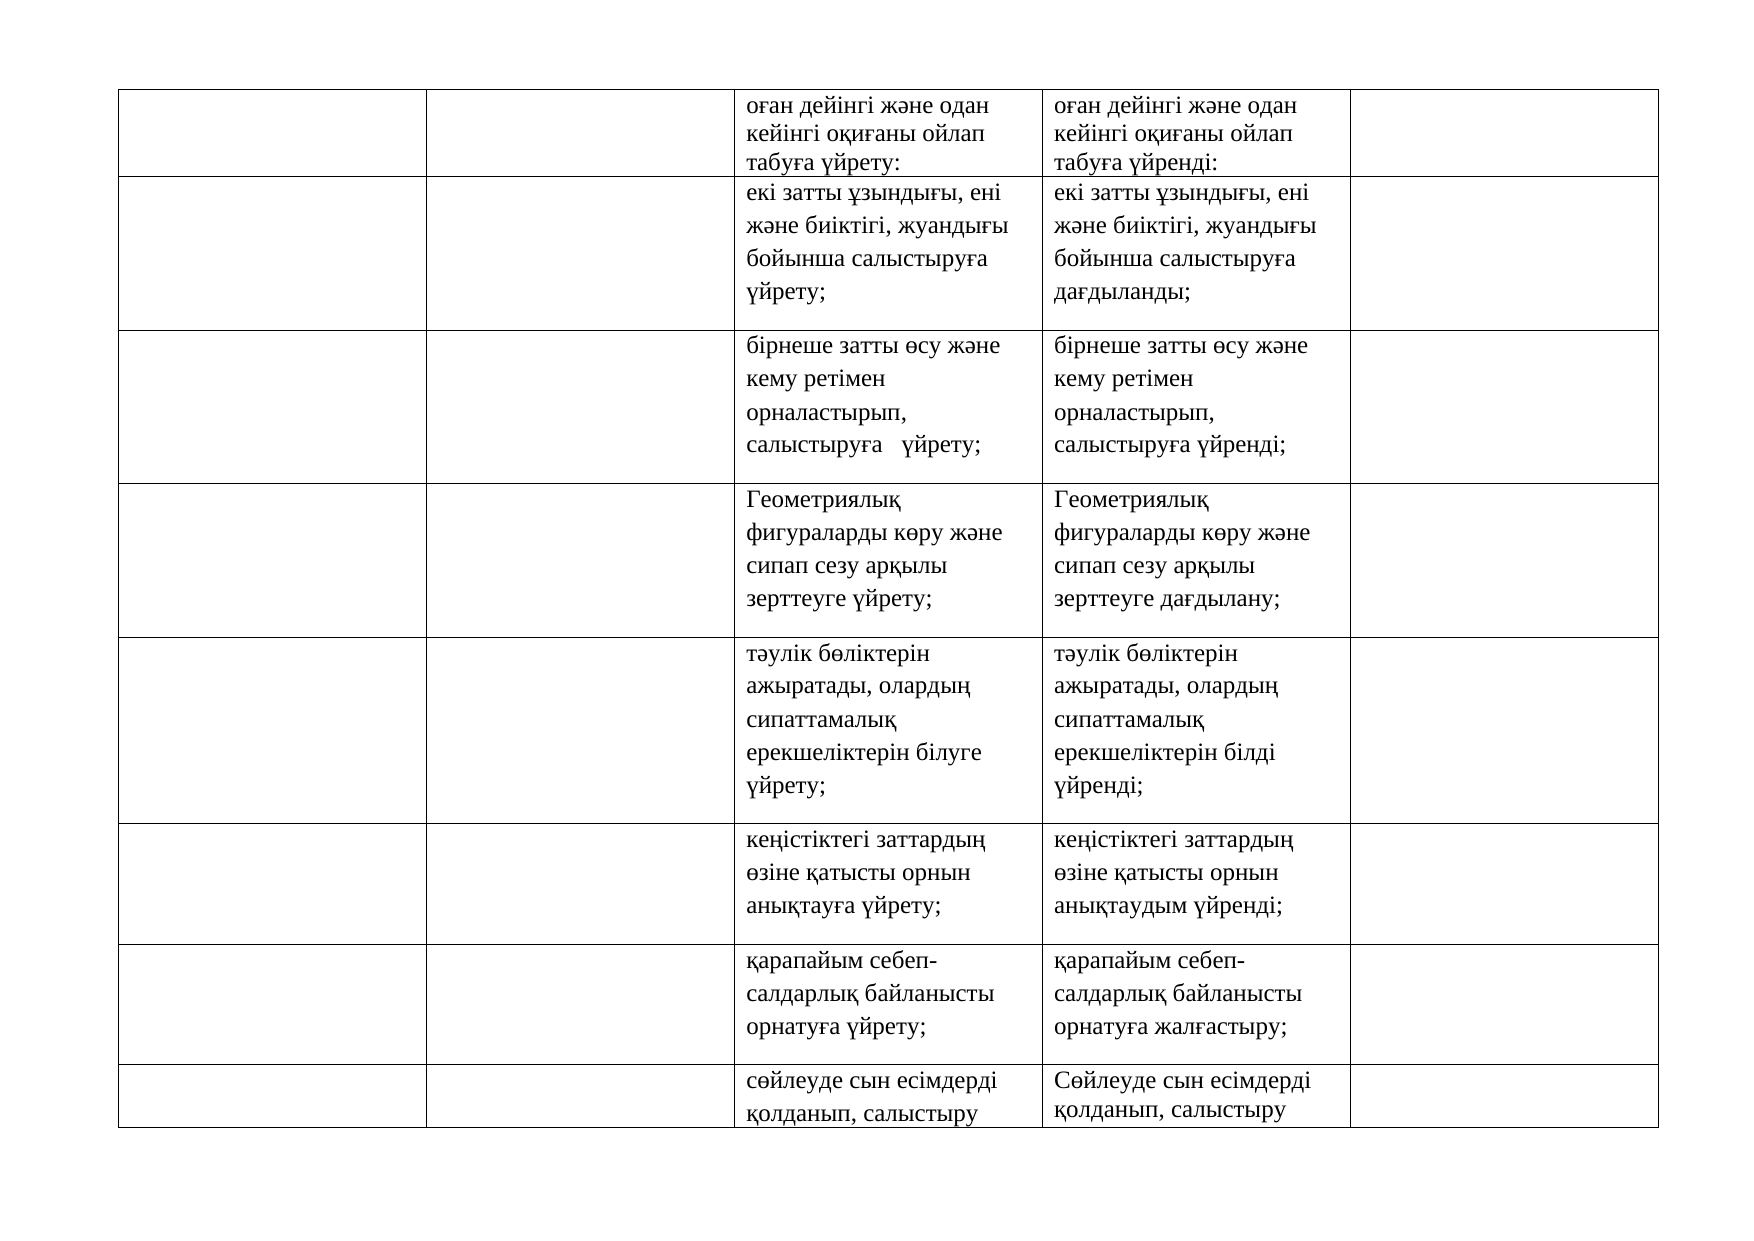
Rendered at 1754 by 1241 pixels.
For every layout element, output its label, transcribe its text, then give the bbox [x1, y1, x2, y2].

table_cell [427, 824, 734, 944]
table_cell [119, 638, 426, 823]
table_cell [119, 331, 426, 483]
table_cell [427, 638, 734, 823]
table_cell [119, 824, 426, 944]
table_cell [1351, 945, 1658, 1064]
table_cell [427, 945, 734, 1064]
table_cell екі затты ұзындығы, ені және биіктігі, жуандығы бойынша салыстыруға дағдыланды; [1043, 177, 1350, 329]
table_cell [119, 177, 426, 329]
table_cell бірнеше затты өсу және кему ретімен орналастырып, салыстыруға үйренді; [1043, 331, 1350, 483]
table_cell [427, 484, 734, 637]
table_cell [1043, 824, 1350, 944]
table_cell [735, 90, 1042, 176]
table_cell тәулік бөліктерін ажыратады, олардың сипаттамалық ерекшеліктерін білді үйренді; [1043, 638, 1350, 823]
table_cell тәулік бөліктерін ажыратады, олардың сипаттамалық ерекшеліктерін білуге үйрету; [735, 638, 1042, 823]
table_cell [1351, 331, 1658, 483]
table_cell [427, 90, 734, 176]
table_cell Геометриялық фигураларды көру және сипап сезу арқылы зерттеуге үйрету; [735, 484, 1042, 637]
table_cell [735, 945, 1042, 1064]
table_cell Геометриялық фигураларды көру және сипап сезу арқылы зерттеуге дағдылану; [1043, 484, 1350, 637]
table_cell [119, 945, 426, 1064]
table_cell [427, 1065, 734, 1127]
table_cell [119, 90, 426, 176]
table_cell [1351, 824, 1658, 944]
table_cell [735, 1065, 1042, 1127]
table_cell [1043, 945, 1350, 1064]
table_cell [1351, 177, 1658, 329]
table_cell [119, 484, 426, 637]
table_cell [1043, 90, 1350, 176]
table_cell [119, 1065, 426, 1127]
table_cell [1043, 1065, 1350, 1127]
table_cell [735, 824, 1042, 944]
table_cell бірнеше затты өсу және кему ретімен орналастырып, салыстыруға үйрету; [735, 331, 1042, 483]
table_cell екі затты ұзындығы, ені және биіктігі, жуандығы бойынша салыстыруға үйрету; [735, 177, 1042, 329]
table_cell [427, 331, 734, 483]
table_cell [1351, 638, 1658, 823]
table_cell [1351, 484, 1658, 637]
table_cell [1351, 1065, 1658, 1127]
table_cell [1351, 90, 1658, 176]
table_cell [427, 177, 734, 329]
